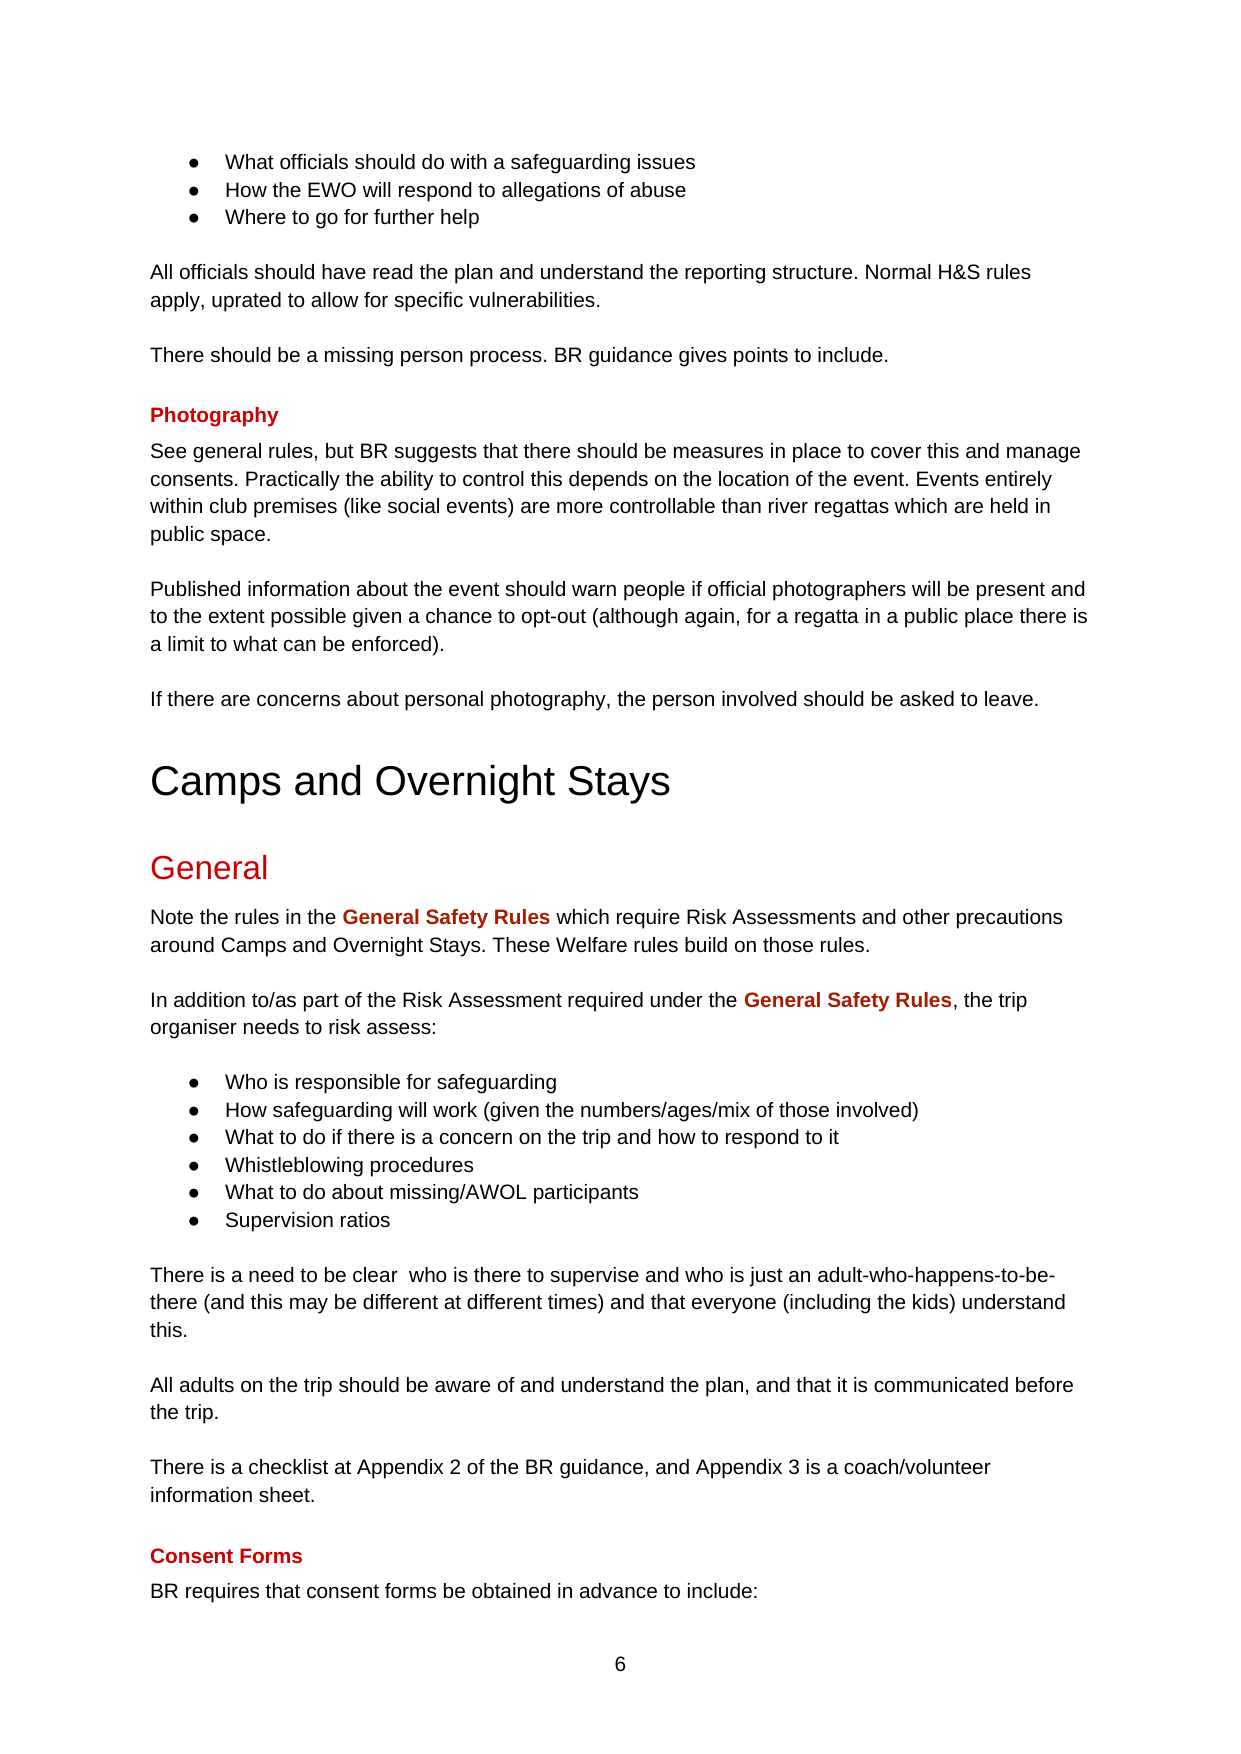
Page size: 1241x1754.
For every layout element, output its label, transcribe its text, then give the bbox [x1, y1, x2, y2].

list How the EWO will respond to allegations of abuse [187, 177, 1090, 201]
list Who is responsible for safeguarding [187, 1070, 1090, 1094]
subtitle Consent Forms [150, 1543, 1090, 1567]
text There should be a missing person process. BR guidance gives points to include. [150, 342, 1090, 366]
text See general rules, but BR suggests that there should be measures in place to cover this and manage consents. Practically the ability to control this depends on the location of the event. Events entirely within club premises (like social events) are more controllable than river regattas which are held in public space. [150, 439, 1090, 546]
text If there are concerns about personal photography, the person involved should be asked to leave. [150, 687, 1090, 711]
list What to do about missing/AWOL participants [187, 1180, 1090, 1204]
list What to do if there is a concern on the trip and how to respond to it [187, 1125, 1090, 1149]
text In addition to/as part of the Risk Assessment required under the General Safety Rules, the trip organiser needs to risk assess: [150, 988, 1090, 1039]
text BR requires that consent forms be obtained in advance to include: [150, 1579, 1090, 1603]
list Whistleblowing procedures [187, 1153, 1090, 1177]
list How safeguarding will work (given the numbers/ages/mix of those involved) [187, 1098, 1090, 1122]
list What officials should do with a safeguarding issues [187, 150, 1090, 174]
text There is a checklist at Appendix 2 of the BR guidance, and Appendix 3 is a coach/volunteer information sheet. [150, 1455, 1090, 1507]
subtitle Camps and Overnight Stays [150, 756, 1090, 804]
subtitle General [150, 848, 1090, 887]
text All adults on the trip should be aware of and understand the plan, and that it is communicated before the trip. [150, 1373, 1090, 1424]
list Supervision ratios [187, 1208, 1090, 1232]
text All officials should have read the plan and understand the reporting structure. Normal H&S rules apply, uprated to allow for specific vulnerabilities. [150, 260, 1090, 311]
subtitle Photography [150, 403, 1090, 427]
list Where to go for further help [187, 205, 1090, 229]
text Published information about the event should warn people if official photographers will be present and to the extent possible given a chance to opt-out (although again, for a regatta in a public place there is a limit to what can be enforced). [150, 577, 1090, 656]
text Note the rules in the General Safety Rules which require Risk Assessments and other precautions around Camps and Overnight Stays. These Welfare rules build on those rules. [150, 905, 1090, 957]
text There is a need to be clear who is there to supervise and who is just an adult-who-happens-to-be-there (and this may be different at different times) and that everyone (including the kids) understand this. [150, 1263, 1090, 1342]
